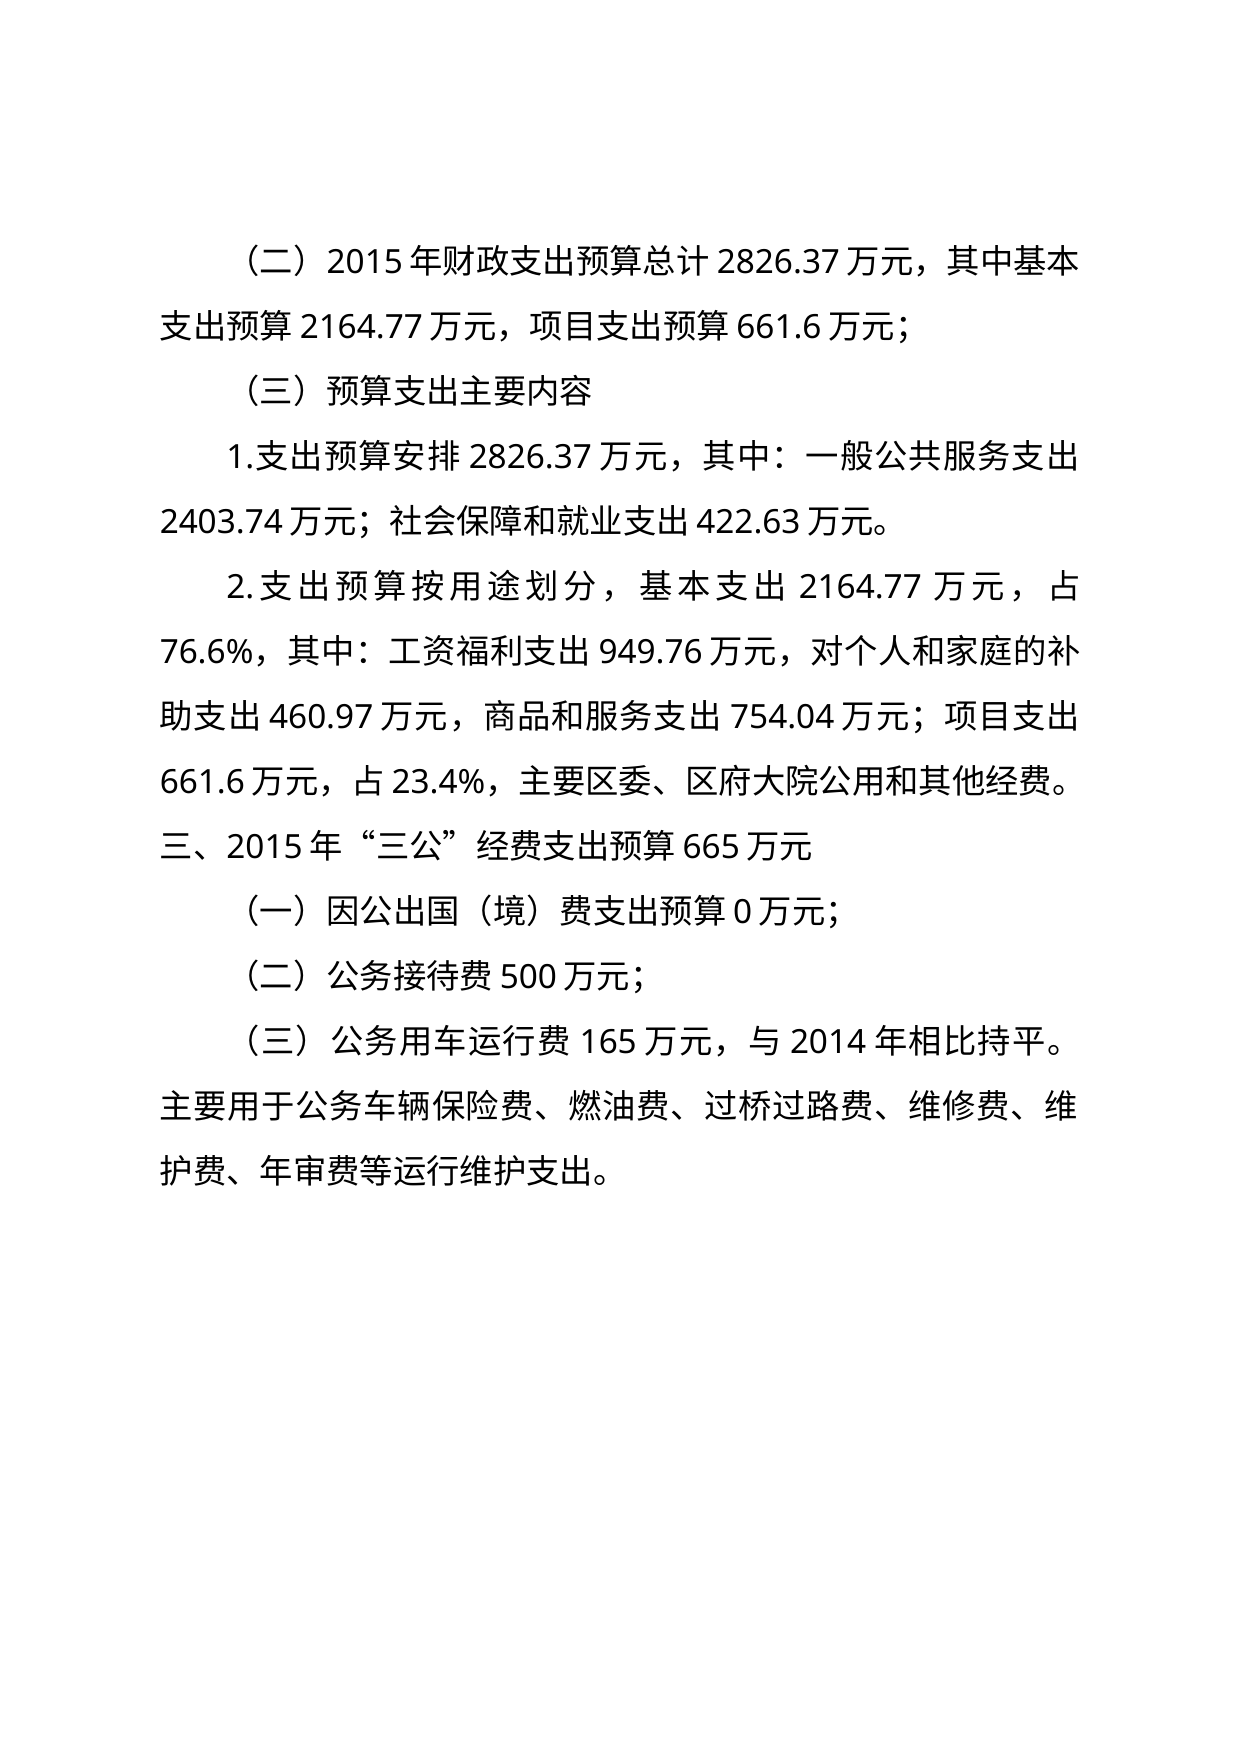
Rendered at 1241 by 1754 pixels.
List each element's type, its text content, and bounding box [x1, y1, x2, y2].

text （一）因公出国（境）费支出预算0万元； [159, 877, 1081, 942]
text （二）公务接待费500万元； [159, 942, 1081, 1007]
text （三）预算支出主要内容 [159, 357, 1081, 422]
text 2.支出预算按用途划分，基本支出2164.77万元，占76.6%，其中：工资福利支出949.76万元，对个人和家庭的补助支出460.97万元，商品和服务支出754.04万元；项目支出661.6万元，占23.4%，主要区委、区府大院公用和其他经费。 [159, 552, 1081, 812]
text 三、2015年“三公”经费支出预算665万元 [159, 812, 1081, 877]
text （二）2015年财政支出预算总计2826.37万元，其中基本支出预算2164.77万元，项目支出预算661.6万元； [159, 227, 1081, 357]
text 1.支出预算安排2826.37万元，其中：一般公共服务支出2403.74万元；社会保障和就业支出422.63万元。 [159, 422, 1081, 552]
text （三）公务用车运行费165万元，与2014年相比持平。主要用于公务车辆保险费、燃油费、过桥过路费、维修费、维护费、年审费等运行维护支出。 [159, 1007, 1081, 1202]
